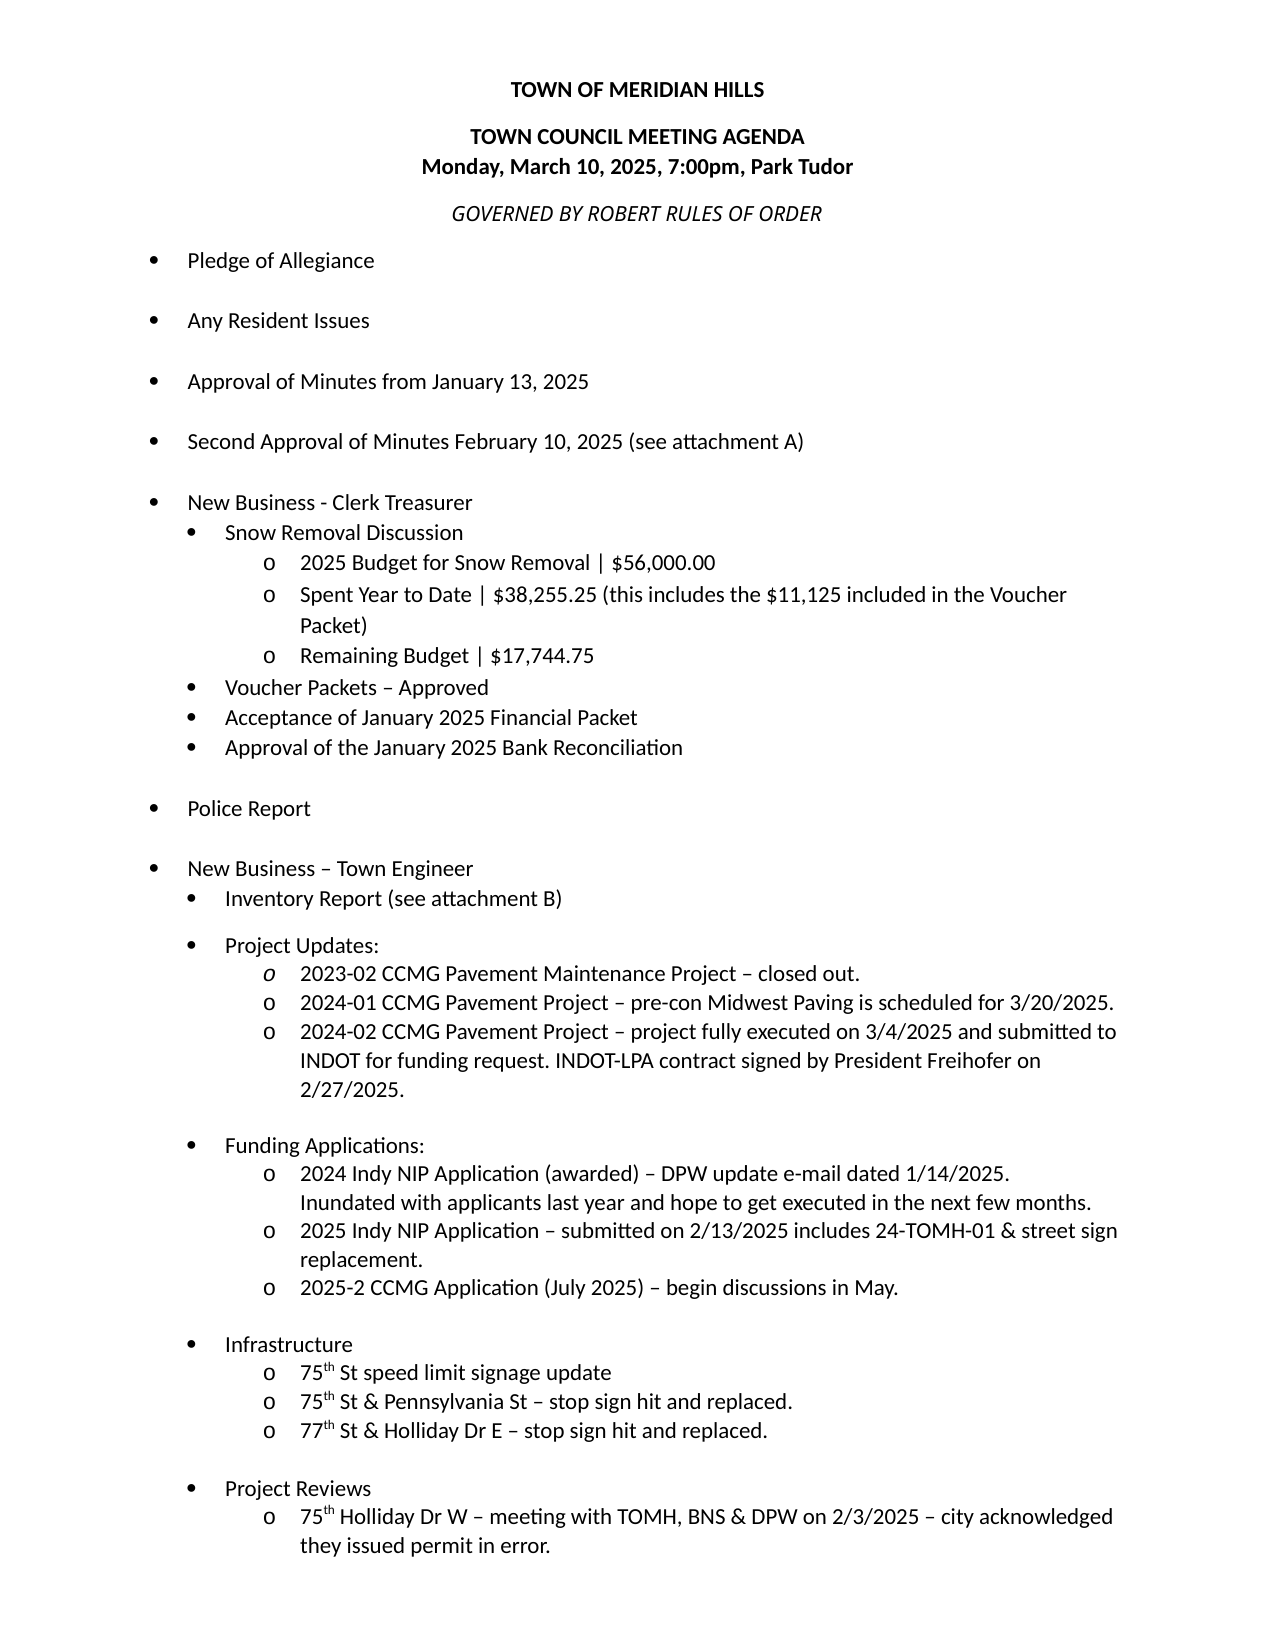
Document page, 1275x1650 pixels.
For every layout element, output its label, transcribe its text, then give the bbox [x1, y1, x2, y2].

text TOWN COUNCIL MEETING AGENDA Monday, March 10, 2025, 7:00pm, Park Tudor [150, 122, 1125, 180]
list Second Approval of Minutes February 10, 2025 (see attachment A) [150, 427, 1125, 456]
list New Business – Town Engineer [150, 854, 1125, 882]
list 2024 Indy NIP Application (awarded) – DPW update e-mail dated 1/14/2025. [262, 1159, 1125, 1188]
list New Business - Clerk Treasurer [150, 488, 1125, 516]
text Inundated with applicants last year and hope to get executed in the next few months. [300, 1188, 1125, 1216]
list Police Report [150, 794, 1125, 822]
list Voucher Packets – Approved [187, 673, 1125, 701]
text TOWN OF MERIDIAN HILLS [150, 75, 1125, 103]
list Snow Removal Discussion [187, 518, 1125, 546]
list Any Resident Issues [150, 307, 1125, 335]
list Pledge of Allegiance [150, 246, 1125, 274]
list 75th St & Pennsylvania St – stop sign hit and replaced. [262, 1387, 1125, 1417]
list 2025-2 CCMG Application (July 2025) – begin discussions in May. [262, 1273, 1125, 1302]
list 77th St & Holliday Dr E – stop sign hit and replaced. [262, 1417, 1125, 1446]
list Acceptance of January 2025 Financial Packet [187, 703, 1125, 731]
list Funding Applications: [187, 1131, 1125, 1159]
list Inventory Report (see attachment B) [187, 884, 1125, 912]
list Project Updates: [187, 931, 1125, 959]
text GOVERNED BY ROBERT RULES OF ORDER [150, 199, 1125, 227]
list Approval of Minutes from January 13, 2025 [150, 367, 1125, 395]
list Spent Year to Date | $38,255.25 (this includes the $11,125 included in the Voucher Packet) [262, 580, 1125, 639]
list Approval of the January 2025 Bank Reconciliation [187, 733, 1125, 761]
list 2024-01 CCMG Pavement Project – pre-con Midwest Paving is scheduled for 3/20/2025. [262, 988, 1125, 1017]
list 2025 Budget for Snow Removal | $56,000.00 [262, 548, 1125, 577]
list 2023-02 CCMG Pavement Maintenance Project – closed out. [262, 959, 1125, 988]
list 75th Holliday Dr W – meeting with TOMH, BNS & DPW on 2/3/2025 – city acknowledged they issued permit in error. [262, 1502, 1125, 1559]
list Project Reviews [187, 1474, 1125, 1502]
list 2024-02 CCMG Pavement Project – project fully executed on 3/4/2025 and submitted to INDOT for funding request. INDOT-LPA contract signed by President Freihofer on 2/27/2025. [262, 1017, 1125, 1103]
list Remaining Budget | $17,744.75 [262, 641, 1125, 671]
list 2025 Indy NIP Application – submitted on 2/13/2025 includes 24-TOMH-01 & street sign replacement. [262, 1216, 1125, 1273]
list Infrastructure [187, 1330, 1125, 1358]
list 75th St speed limit signage update [262, 1358, 1125, 1387]
